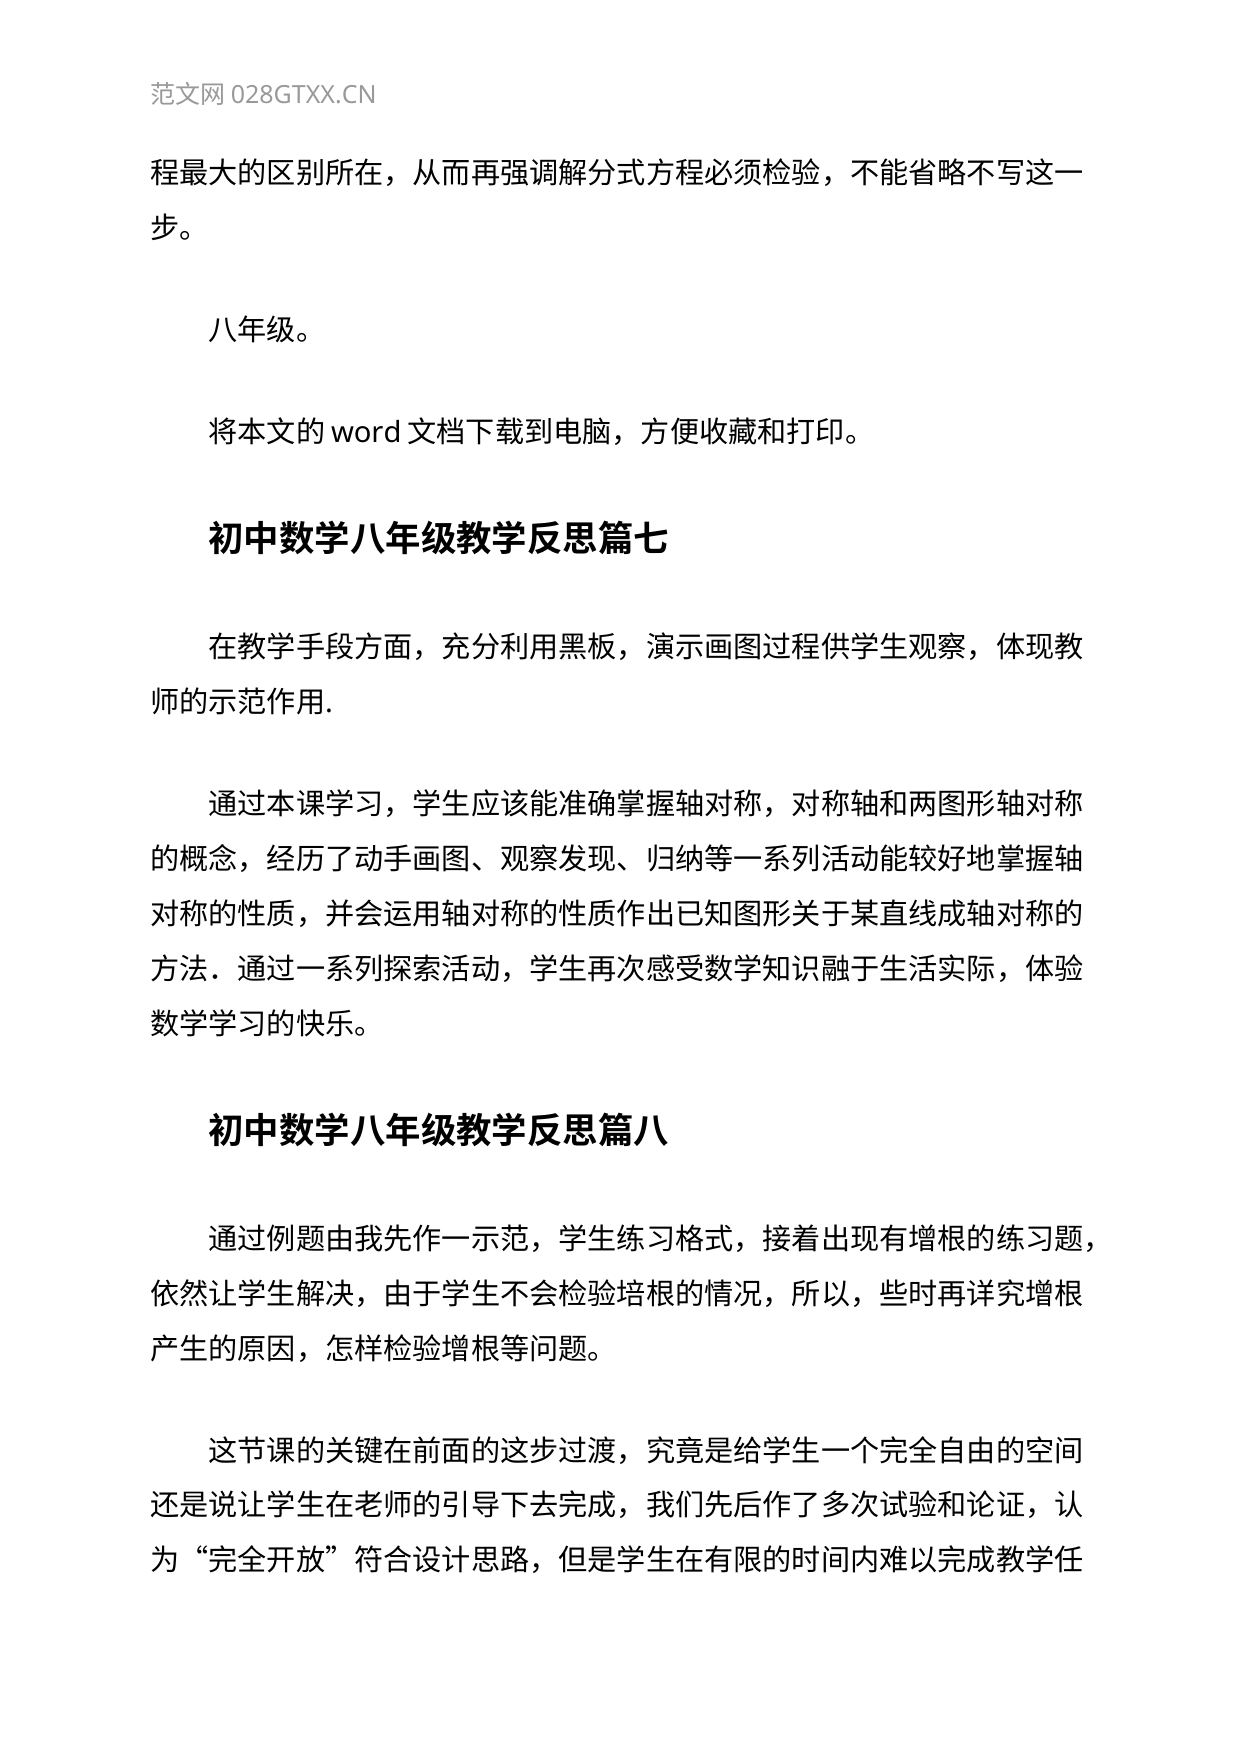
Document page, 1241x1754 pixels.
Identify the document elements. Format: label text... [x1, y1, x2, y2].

text 八年级。 [150, 307, 1090, 349]
text 初中数学八年级教学反思篇八 [150, 1102, 1090, 1153]
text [150, 1427, 1090, 1579]
text 通过本课学习，学生应该能准确掌握轴对称，对称轴和两图形轴对称的概念，经历了动手画图、观察发现、归纳等一系列活动能较好地掌握轴对称的性质，并会运用轴对称的性质作出已知图形关于某直线成轴对称的方法．通过一系列探索活动，学生再次感受数学知识融于生活实际，体验数学学习的快乐。 [150, 781, 1090, 1043]
text 在教学手段方面，充分利用黑板，演示画图过程供学生观察，体现教师的示范作用. [150, 624, 1090, 721]
text 初中数学八年级教学反思篇七 [150, 510, 1090, 562]
text 通过例题由我先作一示范，学生练习格式，接着出现有增根的练习题，依然让学生解决，由于学生不会检验培根的情况，所以，些时再详究增根产生的原因，怎样检验增根等问题。 [150, 1216, 1090, 1368]
text 将本文的word文档下载到电脑，方便收藏和打印。 [150, 408, 1090, 451]
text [150, 150, 1090, 247]
